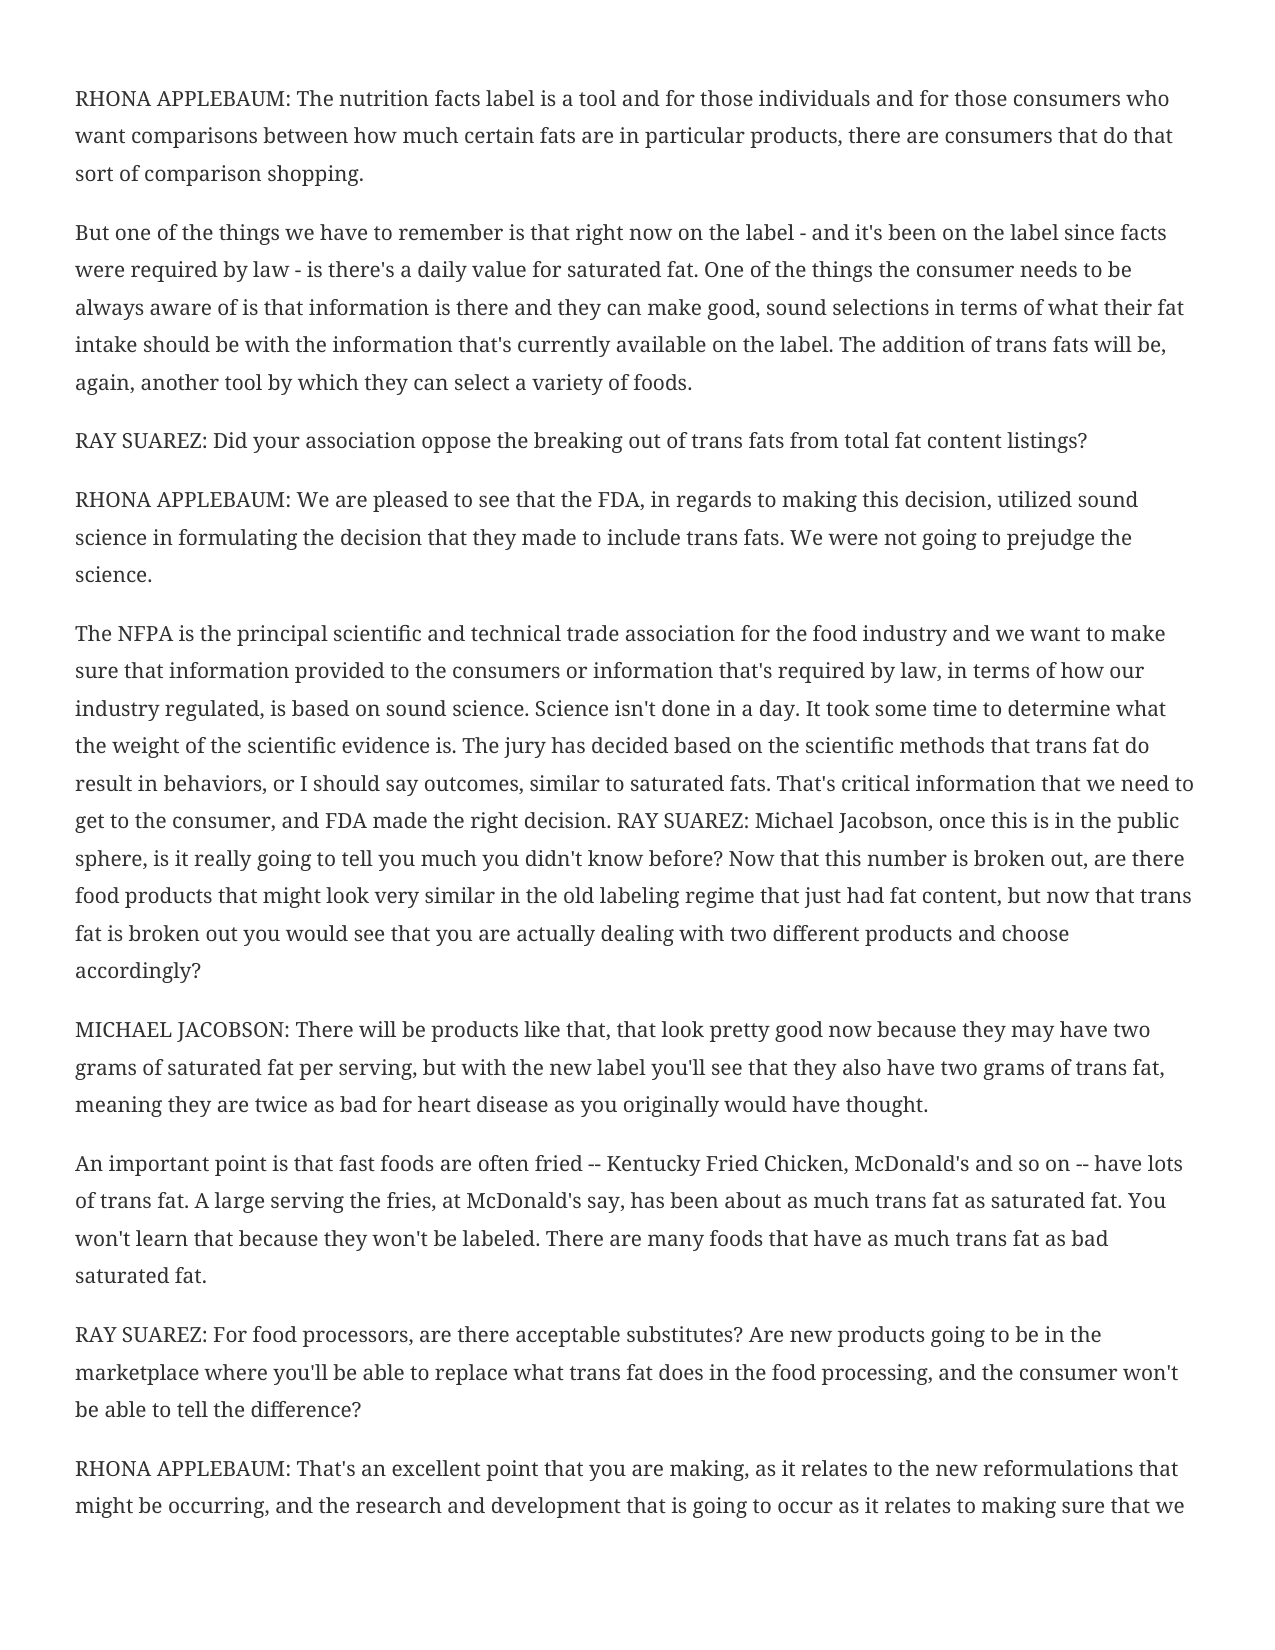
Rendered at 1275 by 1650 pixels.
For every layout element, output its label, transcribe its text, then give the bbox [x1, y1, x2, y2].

text An important point is that fast foods are often fried -- Kentucky Fried Chicken, McDonald's and so on -- have lots of trans fat. A large serving the fries, at McDonald's say, has been about as much trans fat as saturated fat. You won't learn that because they won't be labeled. There are many foods that have as much trans fat as bad saturated fat. [75, 1140, 1200, 1290]
text The NFPA is the principal scientific and technical trade association for the food industry and we want to make sure that information provided to the consumers or information that's required by law, in terms of how our industry regulated, is based on sound science. Science isn't done in a day. It took some time to determine what the weight of the scientific evidence is. The jury has decided based on the scientific methods that trans fat do result in behaviors, or I should say outcomes, similar to saturated fats. That's critical information that we need to get to the consumer, and FDA made the right decision. RAY SUAREZ: Michael Jacobson, once this is in the public sphere, is it really going to tell you much you didn't know before? Now that this number is broken out, are there food products that might look very similar in the old labeling regime that just had fat content, but now that trans fat is broken out you would see that you are actually dealing with two different products and choose accordingly? [75, 610, 1200, 985]
text MICHAEL JACOBSON: There will be products like that, that look pretty good now because they may have two grams of saturated fat per serving, but with the new label you'll see that they also have two grams of trans fat, meaning they are twice as bad for heart disease as you originally would have thought. [75, 1006, 1200, 1119]
text RHONA APPLEBAUM: The nutrition facts label is a tool and for those individuals and for those consumers who want comparisons between how much certain fats are in particular products, there are consumers that do that sort of comparison shopping. [75, 75, 1200, 187]
text RAY SUAREZ: Did your association oppose the breaking out of trans fats from total fat content listings? [75, 417, 1200, 455]
text RAY SUAREZ: For food processors, are there acceptable substitutes? Are new products going to be in the marketplace where you'll be able to replace what trans fat does in the food processing, and the consumer won't be able to tell the difference? [75, 1311, 1200, 1424]
text RHONA APPLEBAUM: We are pleased to see that the FDA, in regards to making this decision, utilized sound science in formulating the decision that they made to include trans fats. We were not going to prejudge the science. [75, 476, 1200, 589]
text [75, 1445, 1200, 1520]
text But one of the things we have to remember is that right now on the label - and it's been on the label since facts were required by law - is there's a daily value for saturated fat. One of the things the consumer needs to be always aware of is that information is there and they can make good, sound selections in terms of what their fat intake should be with the information that's currently available on the label. The addition of trans fats will be, again, another tool by which they can select a variety of foods. [75, 209, 1200, 396]
